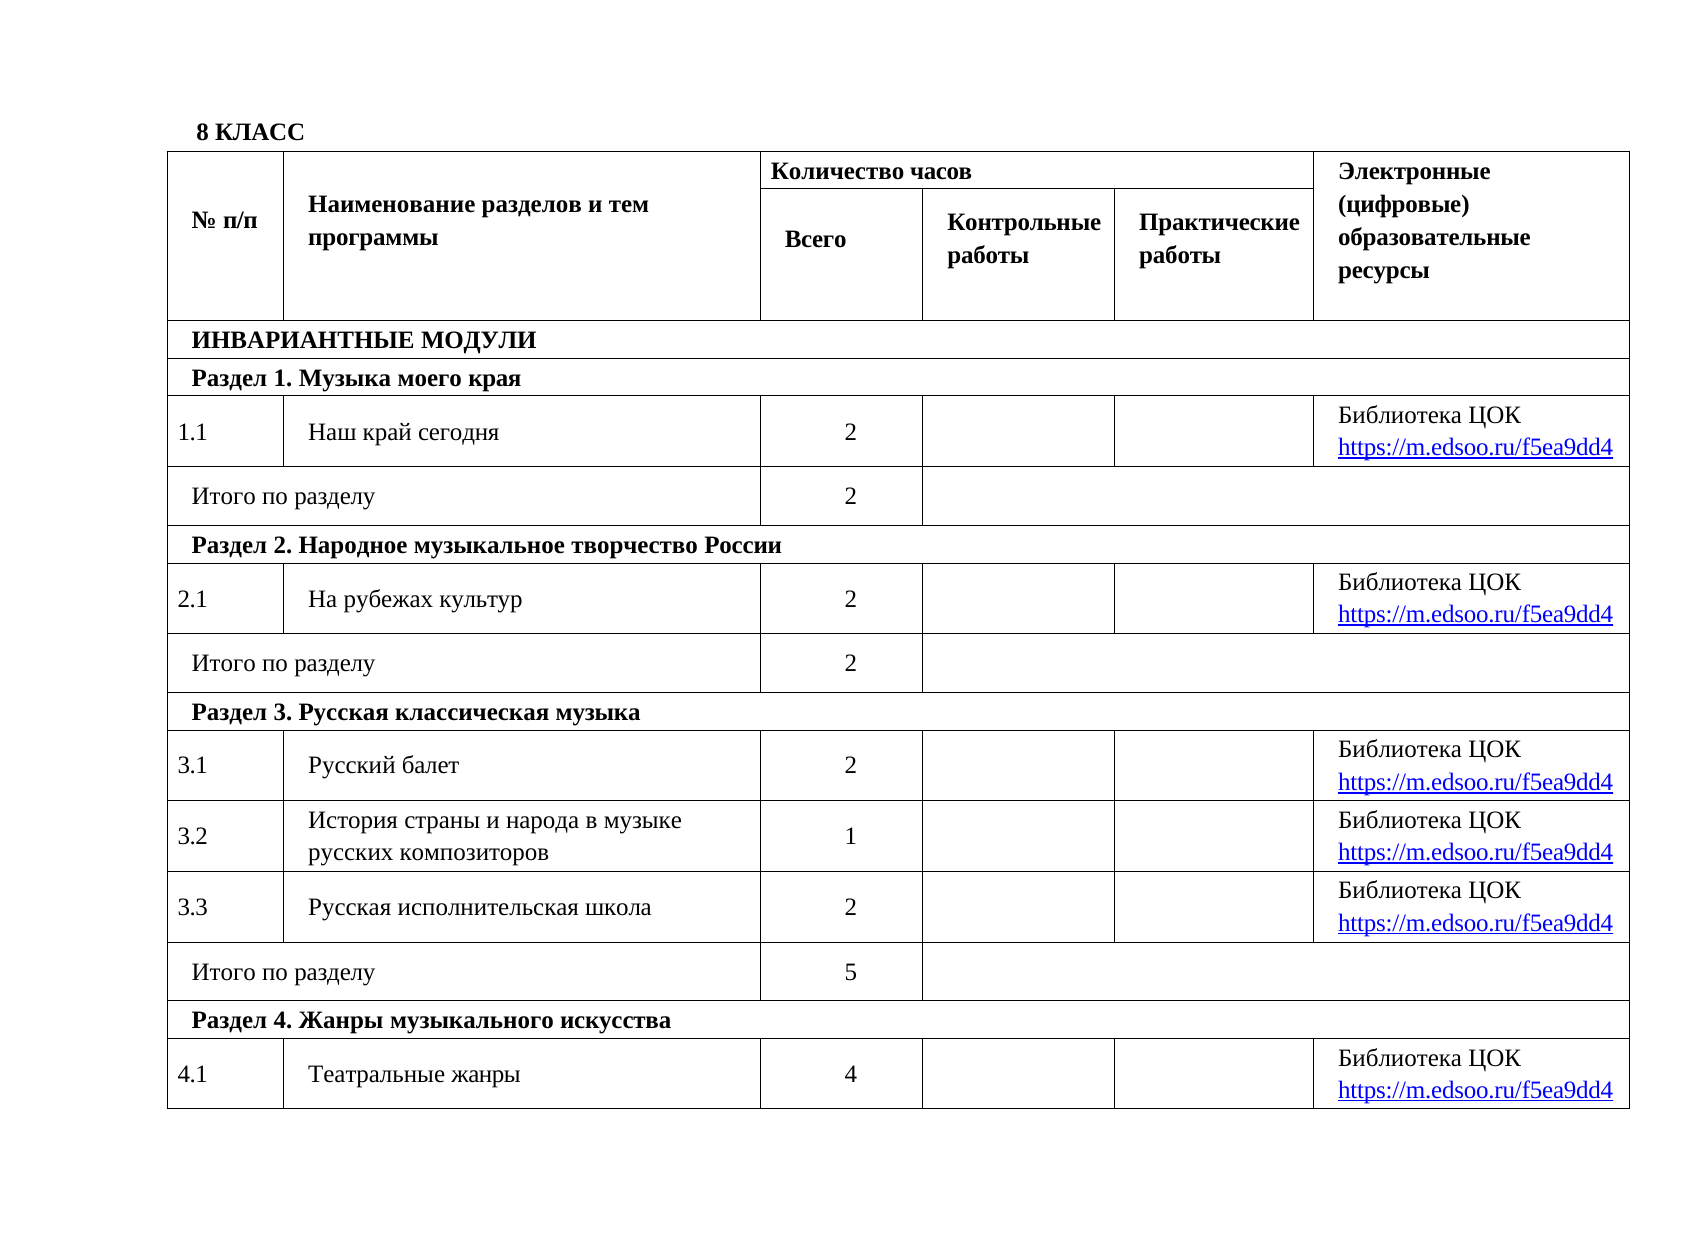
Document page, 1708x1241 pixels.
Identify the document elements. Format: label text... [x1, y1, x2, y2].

table_cell Раздел 2. Народное музыкальное творчество России [168, 526, 1629, 562]
table_cell 2 [761, 467, 922, 525]
table_cell 4.1 [168, 1039, 283, 1108]
table_cell Русский балет [284, 731, 760, 800]
table_cell [923, 634, 1629, 692]
table_cell Итого по разделу [168, 634, 760, 692]
table_cell Всего [761, 189, 922, 320]
table_cell 2.1 [168, 564, 283, 633]
table_cell Театральные жанры [284, 1039, 760, 1108]
table_cell 3.1 [168, 731, 283, 800]
table_cell 1 [761, 801, 922, 871]
table_cell [923, 1039, 1114, 1108]
table_cell [923, 396, 1114, 466]
table_cell Практические работы [1115, 189, 1313, 320]
table_cell [923, 943, 1629, 1000]
table_cell 4 [761, 1039, 922, 1108]
table_cell История страны и народа в музыке русских композиторов [284, 801, 760, 871]
table_cell [923, 801, 1114, 871]
table_cell 2 [761, 731, 922, 800]
table_cell [1115, 1039, 1313, 1108]
table_cell Библиотека ЦОК https://m.edsoo.ru/f5ea9dd4 [1314, 564, 1629, 633]
table_cell На рубежах культур [284, 564, 760, 633]
text 8 КЛАСС [196, 117, 1643, 146]
table_cell [1115, 396, 1313, 466]
table_cell 2 [761, 634, 922, 692]
table_cell Наш край сегодня [284, 396, 760, 466]
table_cell [923, 872, 1114, 941]
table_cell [1314, 1039, 1629, 1108]
table_header № п/п [168, 152, 283, 320]
table_cell 5 [761, 943, 922, 1000]
table_cell [923, 731, 1114, 800]
table_cell Библиотека ЦОК https://m.edsoo.ru/f5ea9dd4 [1314, 731, 1629, 800]
table_cell Итого по разделу [168, 943, 760, 1000]
table_cell Библиотека ЦОК https://m.edsoo.ru/f5ea9dd4 [1314, 396, 1629, 466]
table_cell [1115, 731, 1313, 800]
table_cell Русская исполнительская школа [284, 872, 760, 941]
table_cell ИНВАРИАНТНЫЕ МОДУЛИ [168, 321, 1629, 358]
table_cell Библиотека ЦОК https://m.edsoo.ru/f5ea9dd4 [1314, 801, 1629, 871]
table_cell Раздел 1. Музыка моего края [168, 359, 1629, 395]
table_cell 2 [761, 396, 922, 466]
table_cell [1115, 872, 1313, 941]
table_header Количество часов [761, 152, 1313, 188]
table_header Наименование разделов и тем программы [284, 152, 760, 320]
table_cell 1.1 [168, 396, 283, 466]
table_cell [923, 467, 1629, 525]
table_cell Контрольные работы [923, 189, 1114, 320]
table_cell [1115, 564, 1313, 633]
table_cell 3.3 [168, 872, 283, 941]
table_cell [923, 564, 1114, 633]
table_cell 2 [761, 564, 922, 633]
table_cell [1115, 801, 1313, 871]
table_header Электронные (цифровые) образовательные ресурсы [1314, 152, 1629, 320]
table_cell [1314, 872, 1629, 941]
table_cell Итого по разделу [168, 467, 760, 525]
table_cell Раздел 4. Жанры музыкального искусства [168, 1001, 1629, 1038]
table_cell 2 [761, 872, 922, 941]
table_cell Раздел 3. Русская классическая музыка [168, 693, 1629, 729]
table_cell 3.2 [168, 801, 283, 871]
